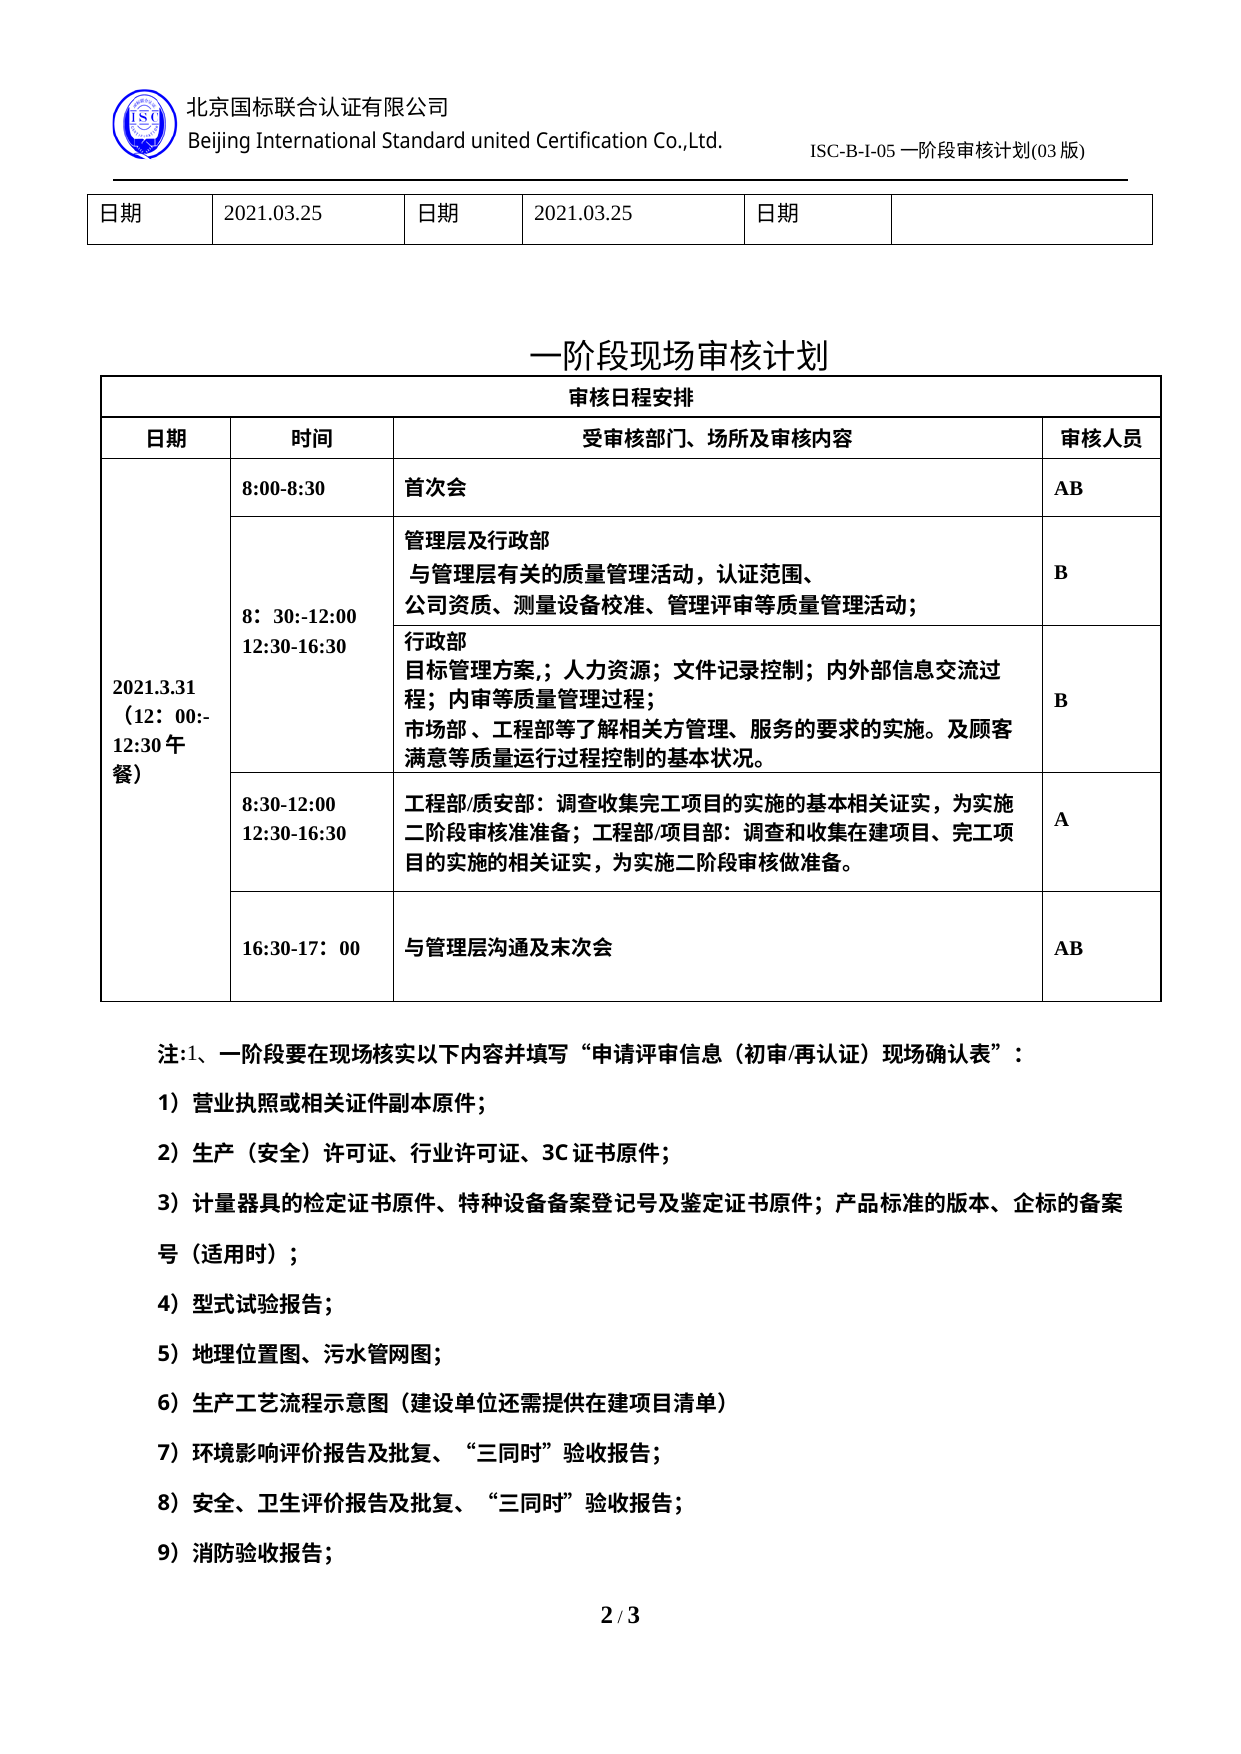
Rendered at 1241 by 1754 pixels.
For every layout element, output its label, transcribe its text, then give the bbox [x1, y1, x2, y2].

table_cell 时间 [231, 418, 393, 458]
text 5）地理位置图、污水管网图； [157, 1335, 1128, 1369]
table_cell AB [1043, 892, 1160, 1001]
table_cell 审核人员 [1043, 418, 1160, 458]
table_cell [892, 195, 1152, 243]
table_cell 2021.3.31 （12：00:-12:30午餐） [102, 459, 230, 1001]
table_cell 日期 [405, 195, 522, 243]
text 1）营业执照或相关证件副本原件； [157, 1085, 1128, 1119]
table_cell B [1043, 517, 1160, 625]
table_cell 管理层及行政部 与管理层有关的质量管理活动，认证范围、 公司资质、测量设备校准、管理评审等质量管理活动； [394, 517, 1042, 625]
table_cell 2021.03.25 [213, 195, 404, 243]
table_cell 2021.03.25 [523, 195, 744, 243]
table_cell 日期 [745, 195, 891, 243]
table_cell 首次会 [394, 459, 1042, 516]
text 7）环境影响评价报告及批复、“三同时”验收报告； [157, 1435, 1128, 1469]
table_cell 8:30-12:00 12:30-16:30 [231, 773, 393, 891]
table_cell AB [1043, 459, 1160, 516]
table_cell 行政部 目标管理方案,；人力资源；文件记录控制；内外部信息交流过程；内审等质量管理过程； 市场部 、工程部等了解相关方管理、服务的要求的实施。及顾客满意等质量运行过程控制的基本状况。 [394, 626, 1042, 772]
text 8）安全、卫生评价报告及批复、“三同时”验收报告； [157, 1485, 1128, 1519]
table_cell 工程部/质安部：调查收集完工项目的实施的基本相关证实，为实施二阶段审核准准备；工程部/项目部：调查和收集在建项目、完工项目的实施的相关证实，为实施二阶段审核做准备。 [394, 773, 1042, 891]
table_cell 8:00-8:30 [231, 459, 393, 516]
text 2）生产（安全）许可证、行业许可证、3C证书原件； [157, 1135, 1128, 1169]
text 4）型式试验报告； [157, 1286, 1128, 1319]
text 9）消防验收报告； [157, 1534, 1128, 1568]
text 3）计量器具的检定证书原件、特种设备备案登记号及鉴定证书原件；产品标准的版本、企标的备案号（适用时）； [157, 1185, 1128, 1270]
table_cell 16:30-17：00 [231, 892, 393, 1001]
picture [112, 89, 180, 158]
table_cell 日期 [88, 195, 212, 243]
table_cell 8：30:-12:00 12:30-16:30 [231, 517, 393, 772]
table_cell 与管理层沟通及末次会 [394, 892, 1042, 1001]
text 注:1、一阶段要在现场核实以下内容并填写“申请评审信息（初审/再认证）现场确认表”： [157, 1036, 1128, 1069]
text 6）生产工艺流程示意图（建设单位还需提供在建项目清单） [157, 1385, 1128, 1419]
table_cell B [1043, 626, 1160, 772]
table_cell 受审核部门、场所及审核内容 [394, 418, 1042, 458]
table_cell A [1043, 773, 1160, 891]
table_header 审核日程安排 [102, 377, 1160, 416]
table_cell 日期 [102, 418, 230, 458]
text 一阶段现场审核计划 [112, 341, 1128, 375]
